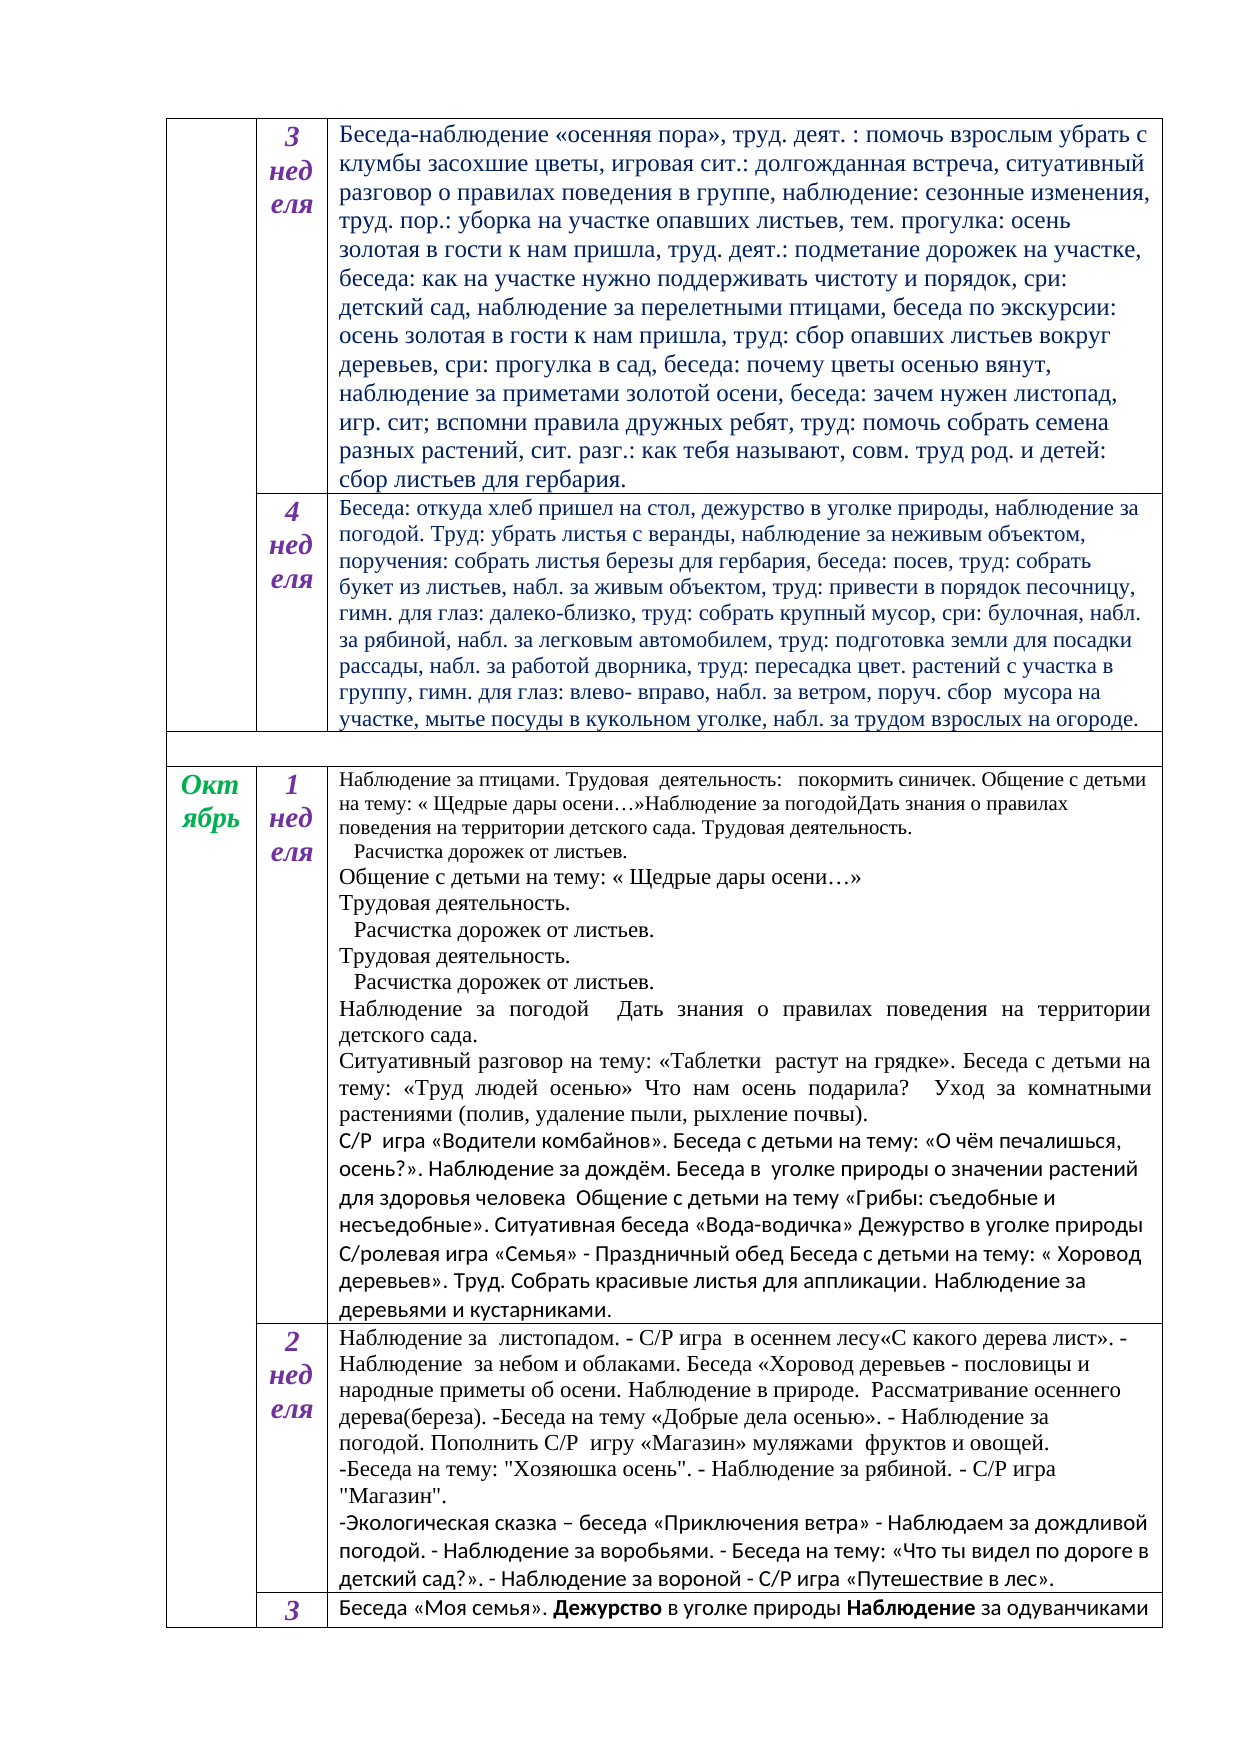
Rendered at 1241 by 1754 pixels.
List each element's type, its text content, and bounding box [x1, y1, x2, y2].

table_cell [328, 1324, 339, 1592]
table_cell Беседа-наблюдение «осенняя пора», труд. деят. : помочь взрослым убрать с клумбы засохшие цветы, игровая сит.: долгожданная встреча, ситуативный разговор о правилах поведения в группе, наблюдение: сезонные изменения, труд. пор.: уборка на участке опавших листьев, тем. прогулка: осень золотая в гости к нам пришла, труд. деят.: подметание дорожек на участке, беседа: как на участке нужно поддерживать чистоту и порядок, сри: детский сад, наблюдение за перелетными птицами, беседа по экскурсии: осень золотая в гости к нам пришла, труд: сбор опавших листьев вокруг деревьев, сри: прогулка в сад, беседа: почему цветы осенью вянут, наблюдение за приметами золотой осени, беседа: зачем нужен листопад, игр. сит; вспомни правила дружных ребят, труд: помочь собрать семена разных растений, сит. разг.: как тебя называют, совм. труд род. и детей: сбор листьев для гербария. [328, 119, 1162, 493]
table_cell Беседа: откуда хлеб пришел на стол, дежурство в уголке природы, наблюдение за погодой. Труд: убрать листья с веранды, наблюдение за неживым объектом, поручения: собрать листья березы для гербария, беседа: посев, труд: собрать букет из листьев, набл. за живым объектом, труд: привести в порядок песочницу, гимн. для глаз: далеко-близко, труд: собрать крупный мусор, сри: булочная, набл. за рябиной, набл. за легковым автомобилем, труд: подготовка земли для посадки рассады, набл. за работой дворника, труд: пересадка цвет. растений с участка в группу, гимн. для глаз: влево- вправо, набл. за ветром, поруч. сбор мусора на участке, мытье посуды в кукольном уголке, набл. за трудом взрослых на огороде. [328, 494, 1162, 731]
table_cell Октябрь [167, 767, 256, 1627]
table_cell 4 неделя [257, 494, 327, 731]
table_cell 3 неделя [257, 119, 327, 493]
table_cell 2 неделя [257, 1324, 327, 1592]
table_cell Наблюдение за птицами. Трудовая деятельность: покормить синичек. Общение с детьми на тему: « Щедрые дары осени…»Наблюдение за погодойДать знания о правилах поведения на территории детского сада. Трудовая деятельность. Расчистка дорожек от листьев. Общение с детьми на тему: « Щедрые дары осени…» Трудовая деятельность. Расчистка дорожек от листьев. Трудовая деятельность. Расчистка дорожек от листьев. Наблюдение за погодой Дать знания о правилах поведения на территории детского сада. Ситуативный разговор на тему: «Таблетки растут на грядке». Беседа с детьми на тему: «Труд людей осенью» Что нам осень подарила? Уход за комнатными растениями (полив, удаление пыли, рыхление почвы). С/Р игра «Водители комбайнов». Беседа с детьми на тему: «О чём печалишься, осень?». Наблюдение за дождём. Беседа в уголке природы о значении растений для здоровья человека Общение с детьми на тему «Грибы: съедобные и несъедобные». Ситуативная беседа «Вода-водичка» Дежурство в уголке природы С/ролевая игра «Семья» - Праздничный обед Беседа с детьми на тему: « Хоровод деревьев». Труд. Собрать красивые листья для аппликации. Наблюдение за деревьями и кустарниками. [328, 767, 1162, 1323]
table_cell [167, 732, 1162, 766]
table_cell 3 неделя [257, 1593, 327, 1627]
table_cell 1 неделя [257, 767, 327, 1323]
